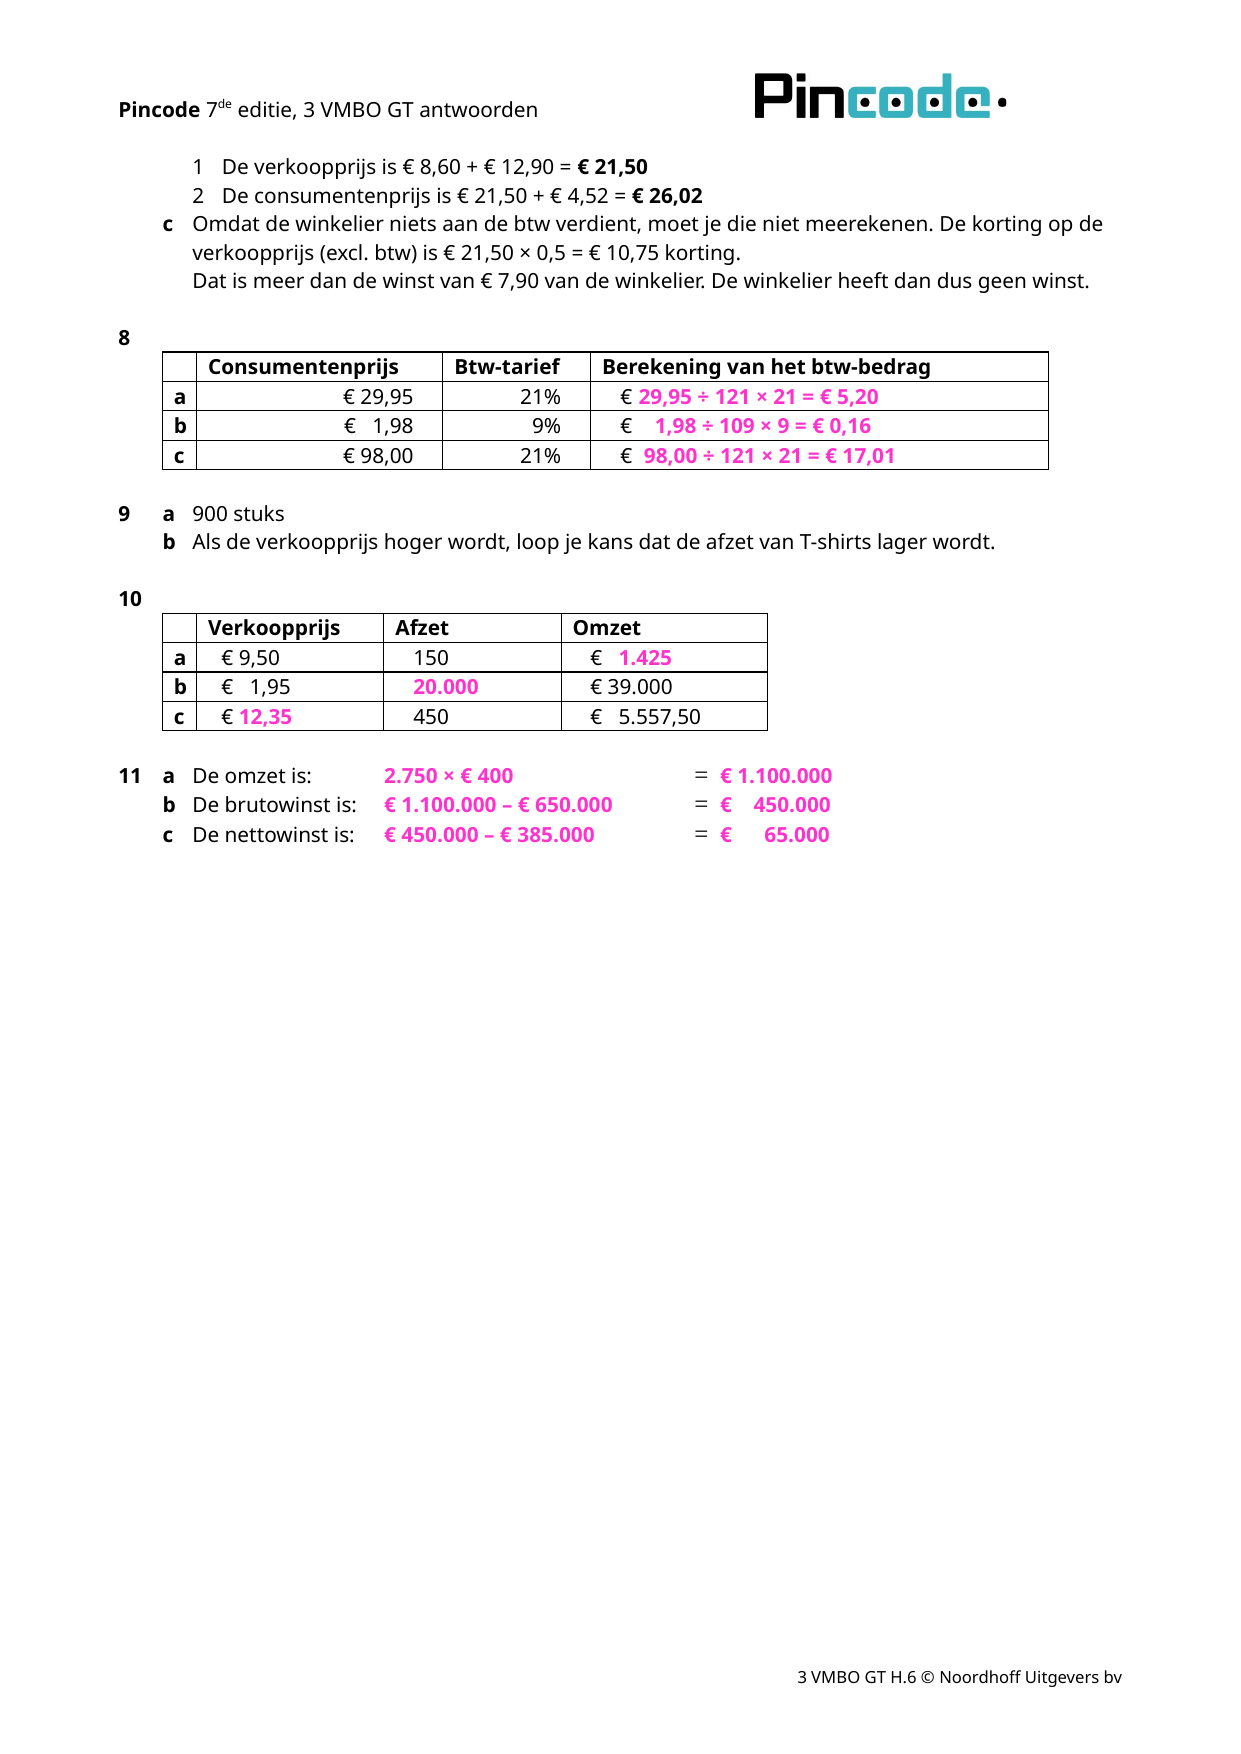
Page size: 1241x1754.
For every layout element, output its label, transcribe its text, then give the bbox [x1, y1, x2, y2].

table_cell 450 [384, 702, 561, 730]
table_cell c [163, 441, 196, 469]
table_cell b [163, 673, 196, 701]
picture [755, 73, 1007, 118]
table_cell c [163, 702, 196, 730]
table_header Consumentenprijs [197, 353, 442, 381]
table_cell 21% [443, 441, 590, 469]
table_cell b [163, 411, 196, 440]
text Dat is meer dan de winst van € 7,90 van de winkelier. De winkelier heeft dan dus geen winst. [118, 266, 1122, 294]
table_cell € 5.557,50 [562, 702, 767, 730]
table_cell a [163, 643, 196, 671]
table_cell 20.000 [384, 673, 561, 701]
text 2 De consumentenprijs is € 21,50 + € 4,52 = € 26,02 [118, 181, 1122, 209]
text 1 De verkoopprijs is € 8,60 + € 12,90 = € 21,50 [118, 152, 1122, 181]
table_header Omzet [562, 614, 767, 642]
table_cell € 1,98 [197, 411, 442, 440]
text 8 [118, 323, 1122, 351]
table_header [163, 614, 196, 642]
table_header Berekening van het btw-bedrag [591, 353, 1048, 381]
table_cell € 98,00 [197, 441, 442, 469]
table_cell € 12,35 [197, 702, 383, 730]
table_cell € 1,95 [197, 673, 383, 701]
table_cell € 9,50 [197, 643, 383, 671]
table_header Btw-tarief [443, 353, 590, 381]
text b De brutowinst is: € 1.100.000 – € 650.000 = € 450.000 [118, 789, 1122, 819]
table_cell € 98,00 ÷ 121 × 21 = € 17,01 [591, 441, 1048, 469]
table_cell 9% [443, 411, 590, 440]
table_header Afzet [384, 614, 561, 642]
text 10 [118, 584, 1122, 612]
table_cell € 29,95 [197, 382, 442, 410]
table_cell € 1,98 ÷ 109 × 9 = € 0,16 [591, 411, 1048, 440]
table_header Verkoopprijs [197, 614, 383, 642]
table_cell 21% [443, 382, 590, 410]
table_cell 150 [384, 643, 561, 671]
text b Als de verkoopprijs hoger wordt, loop je kans dat de afzet van T-shirts lager wordt. [118, 527, 1122, 556]
text 11 a De omzet is: 2.750 × € 400 = € 1.100.000 [118, 760, 1122, 789]
table_cell € 39.000 [562, 673, 767, 701]
text c Omdat de winkelier niets aan de btw verdient, moet je die niet meerekenen. De korting op de verkoopprijs (excl. btw) is € 21,50 × 0,5 = € 10,75 korting. [118, 209, 1122, 266]
text c De nettowinst is: € 450.000 – € 385.000 = € 65.000 [118, 819, 1122, 848]
table_cell a [163, 382, 196, 410]
table_cell € 29,95 ÷ 121 × 21 = € 5,20 [591, 382, 1048, 410]
table_cell € 1.425 [562, 643, 767, 671]
text 9 a 900 stuks [118, 499, 1122, 527]
table_header [163, 353, 196, 381]
